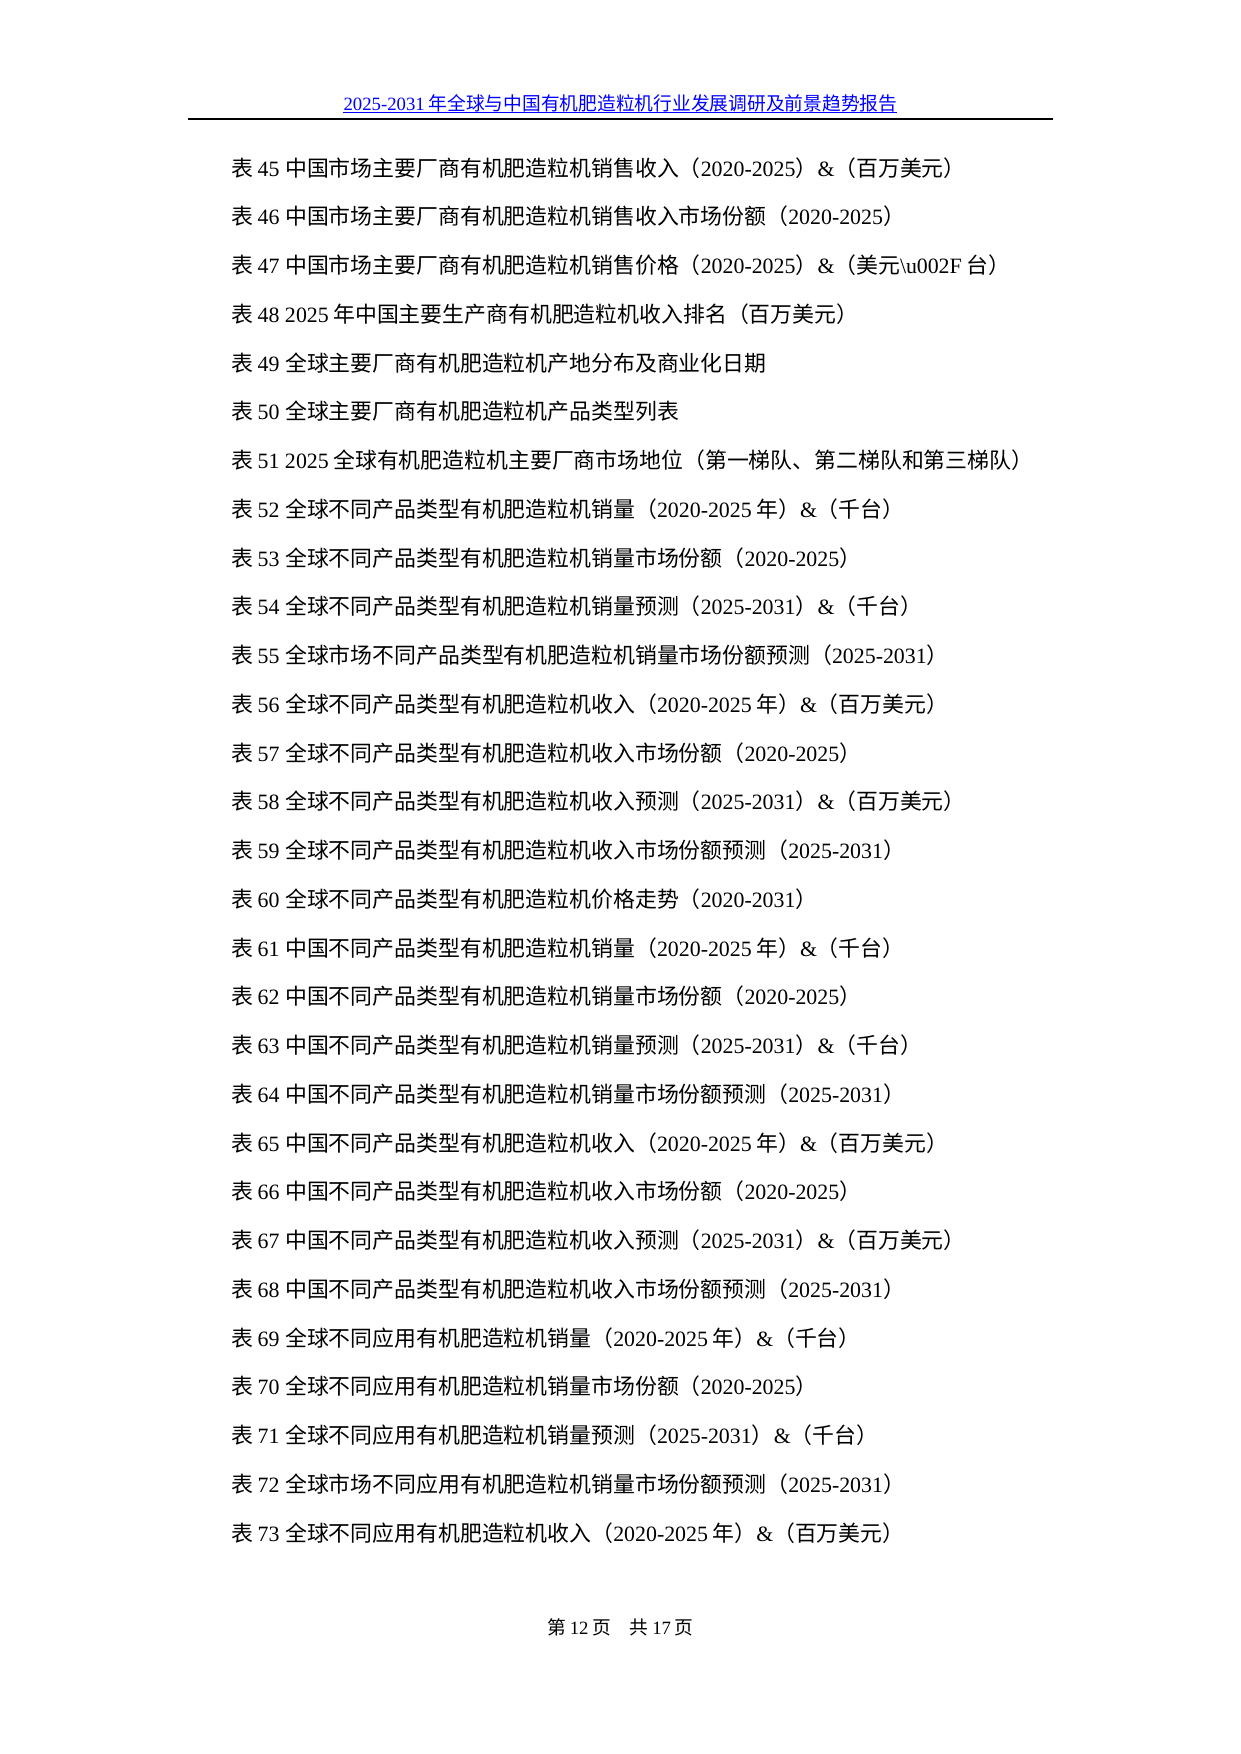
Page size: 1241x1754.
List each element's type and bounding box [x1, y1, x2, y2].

text [187, 150, 1053, 1548]
